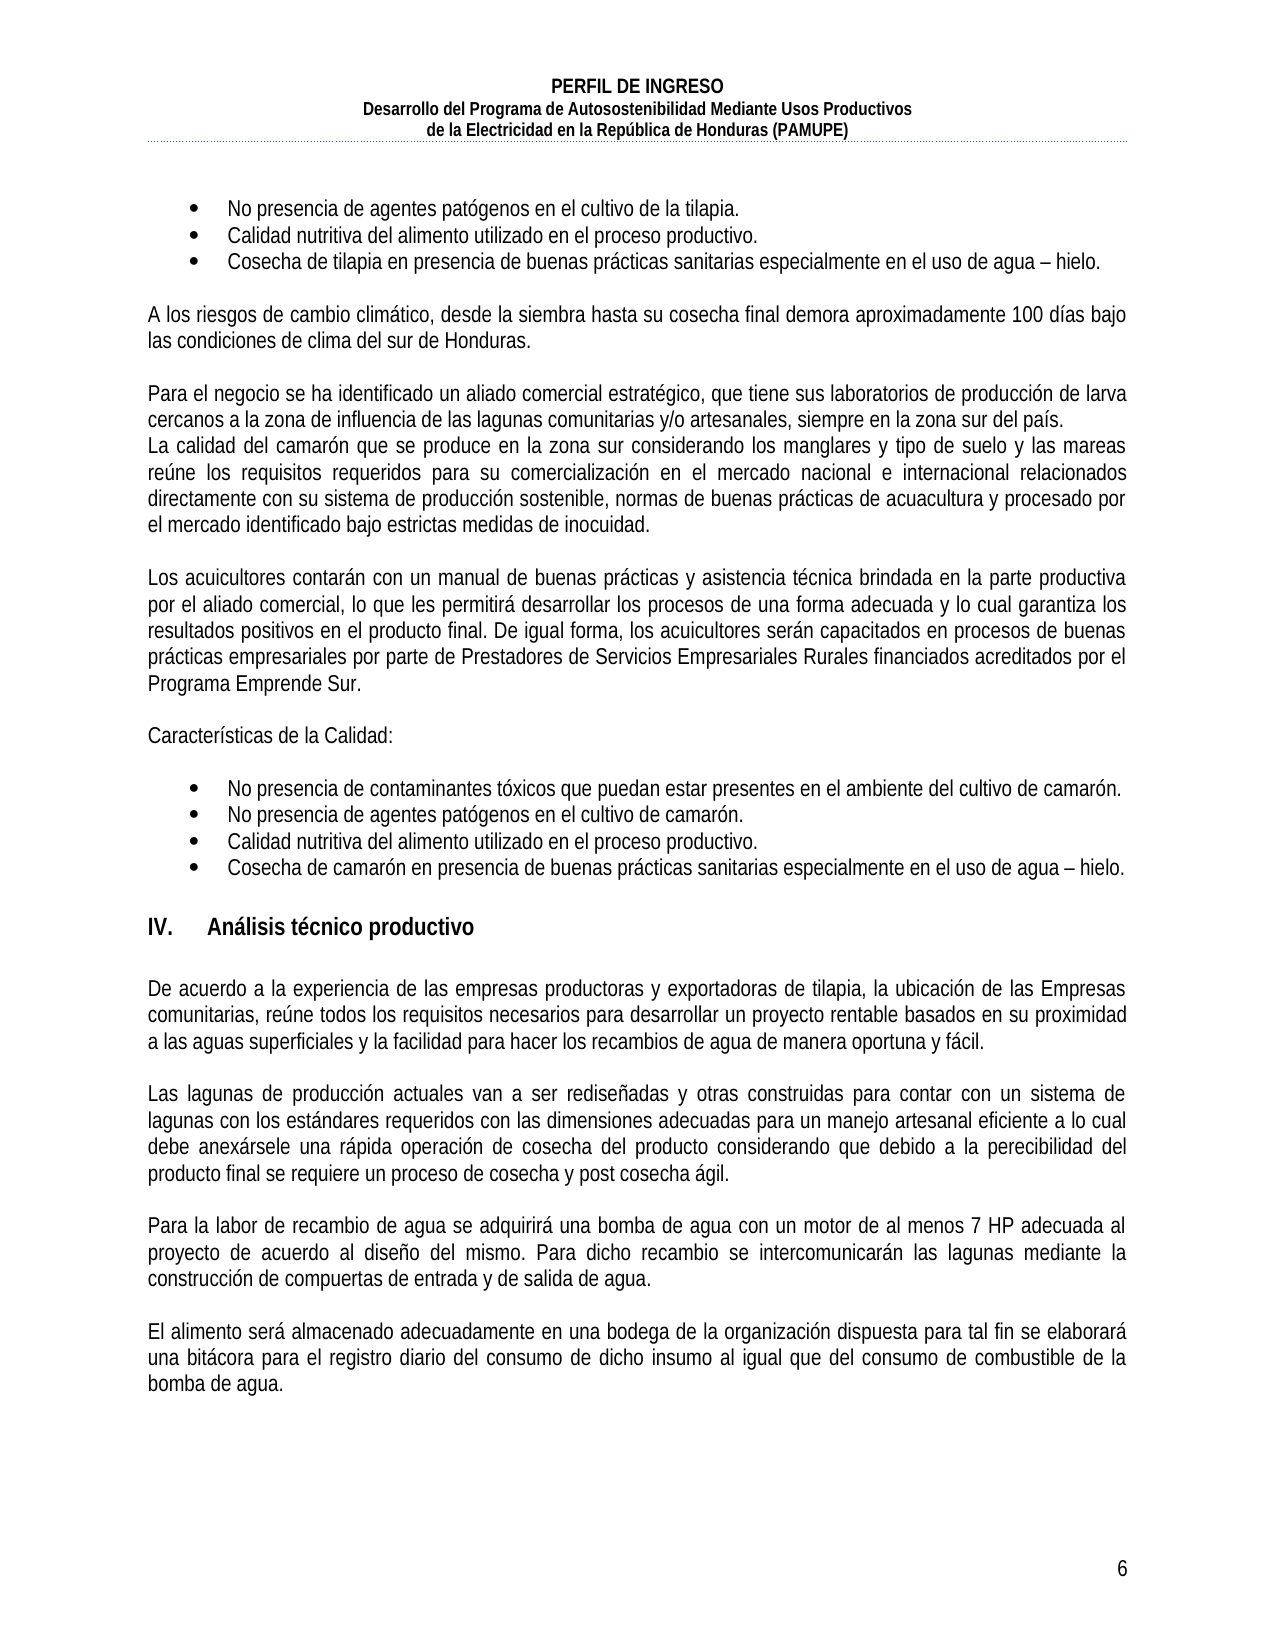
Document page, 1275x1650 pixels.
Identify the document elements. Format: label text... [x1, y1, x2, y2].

text La calidad del camarón que se produce en la zona sur considerando los manglares y tipo de suelo y las mareas reúne los requisitos requeridos para su comercialización en el mercado nacional e internacional relacionados directamente con su sistema de producción sostenible, normas de buenas prácticas de acuacultura y procesado por el mercado identificado bajo estrictas medidas de inocuidad. [148, 432, 1127, 538]
text Para la labor de recambio de agua se adquirirá una bomba de agua con un motor de al menos 7 HP adecuada al proyecto de acuerdo al diseño del mismo. Para dicho recambio se intercomunicarán las lagunas mediante la construcción de compuertas de entrada y de salida de agua. [148, 1212, 1127, 1291]
list Calidad nutritiva del alimento utilizado en el proceso productivo. [190, 828, 1127, 854]
list Calidad nutritiva del alimento utilizado en el proceso productivo. [190, 222, 1127, 248]
list No presencia de agentes patógenos en el cultivo de camarón. [190, 801, 1127, 828]
list Cosecha de camarón en presencia de buenas prácticas sanitarias especialmente en el uso de agua – hielo. [190, 854, 1127, 880]
text De acuerdo a la experiencia de las empresas productoras y exportadoras de tilapia, la ubicación de las Empresas comunitarias, reúne todos los requisitos necesarios para desarrollar un proyecto rentable basados en su proximidad a las aguas superficiales y la facilidad para hacer los recambios de agua de manera oportuna y fácil. [148, 975, 1127, 1054]
text El alimento será almacenado adecuadamente en una bodega de la organización dispuesta para tal fin se elaborará una bitácora para el registro diario del consumo de dicho insumo al igual que del consumo de combustible de la bomba de agua. [148, 1318, 1127, 1397]
text Las lagunas de producción actuales van a ser rediseñadas y otras construidas para contar con un sistema de lagunas con los estándares requeridos con las dimensiones adecuadas para un manejo artesanal eficiente a lo cual debe anexársele una rápida operación de cosecha del producto considerando que debido a la perecibilidad del producto final se requiere un proceso de cosecha y post cosecha ágil. [148, 1080, 1127, 1186]
text Los acuicultores contarán con un manual de buenas prácticas y asistencia técnica brindada en la parte productiva por el aliado comercial, lo que les permitirá desarrollar los procesos de una forma adecuada y lo cual garantiza los resultados positivos en el producto final. De igual forma, los acuicultores serán capacitados en procesos de buenas prácticas empresariales por parte de Prestadores de Servicios Empresariales Rurales financiados acreditados por el Programa Emprende Sur. [148, 564, 1127, 696]
text Para el negocio se ha identificado un aliado comercial estratégico, que tiene sus laboratorios de producción de larva cercanos a la zona de influencia de las lagunas comunitarias y/o artesanales, siempre en la zona sur del país. [148, 380, 1127, 432]
subtitle Análisis técnico productivo [148, 912, 1127, 940]
list No presencia de contaminantes tóxicos que puedan estar presentes en el ambiente del cultivo de camarón. [190, 775, 1127, 801]
list No presencia de agentes patógenos en el cultivo de la tilapia. [190, 195, 1127, 222]
list Cosecha de tilapia en presencia de buenas prácticas sanitarias especialmente en el uso de agua – hielo. [190, 248, 1127, 274]
text Características de la Calidad: [148, 722, 1127, 749]
text A los riesgos de cambio climático, desde la siembra hasta su cosecha final demora aproximadamente 100 días bajo las condiciones de clima del sur de Honduras. [148, 301, 1127, 353]
